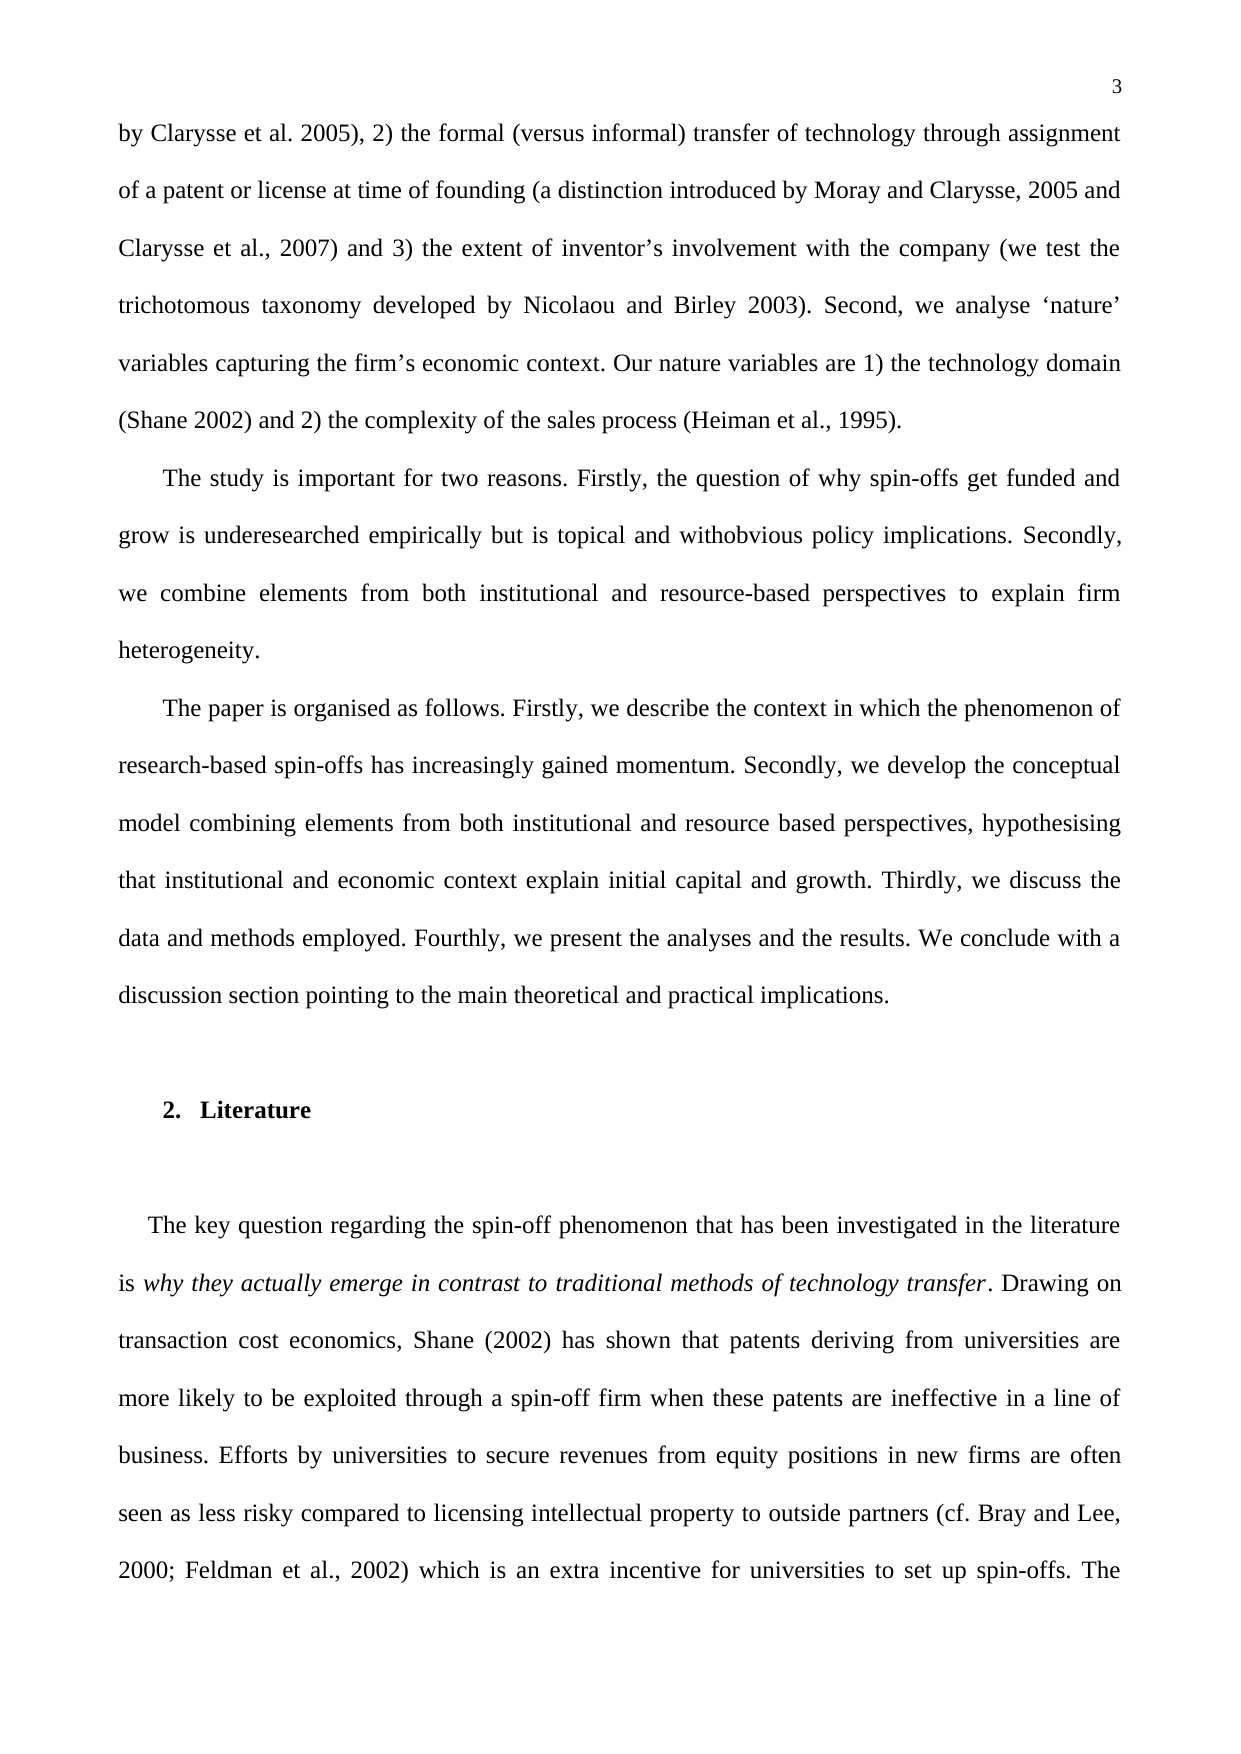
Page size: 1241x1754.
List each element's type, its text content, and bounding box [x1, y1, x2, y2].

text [118, 1211, 1122, 1584]
text The paper is organised as follows. Firstly, we describe the context in which the phenomenon of research-based spin-offs has increasingly gained momentum. Secondly, we develop the conceptual model combining elements from both institutional and resource based perspectives, hypothesising that institutional and economic context explain initial capital and growth. Thirdly, we discuss the data and methods employed. Fourthly, we present the analyses and the results. We conclude with a discussion section pointing to the main theoretical and practical implications. [118, 693, 1122, 1009]
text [118, 118, 1122, 434]
subtitle Literature [162, 1096, 1122, 1124]
text The study is important for two reasons. Firstly, the question of why spin-offs get funded and grow is underesearched empirically but is topical and withobvious policy implications. Secondly, we combine elements from both institutional and resource-based perspectives to explain firm heterogeneity. [118, 463, 1122, 664]
